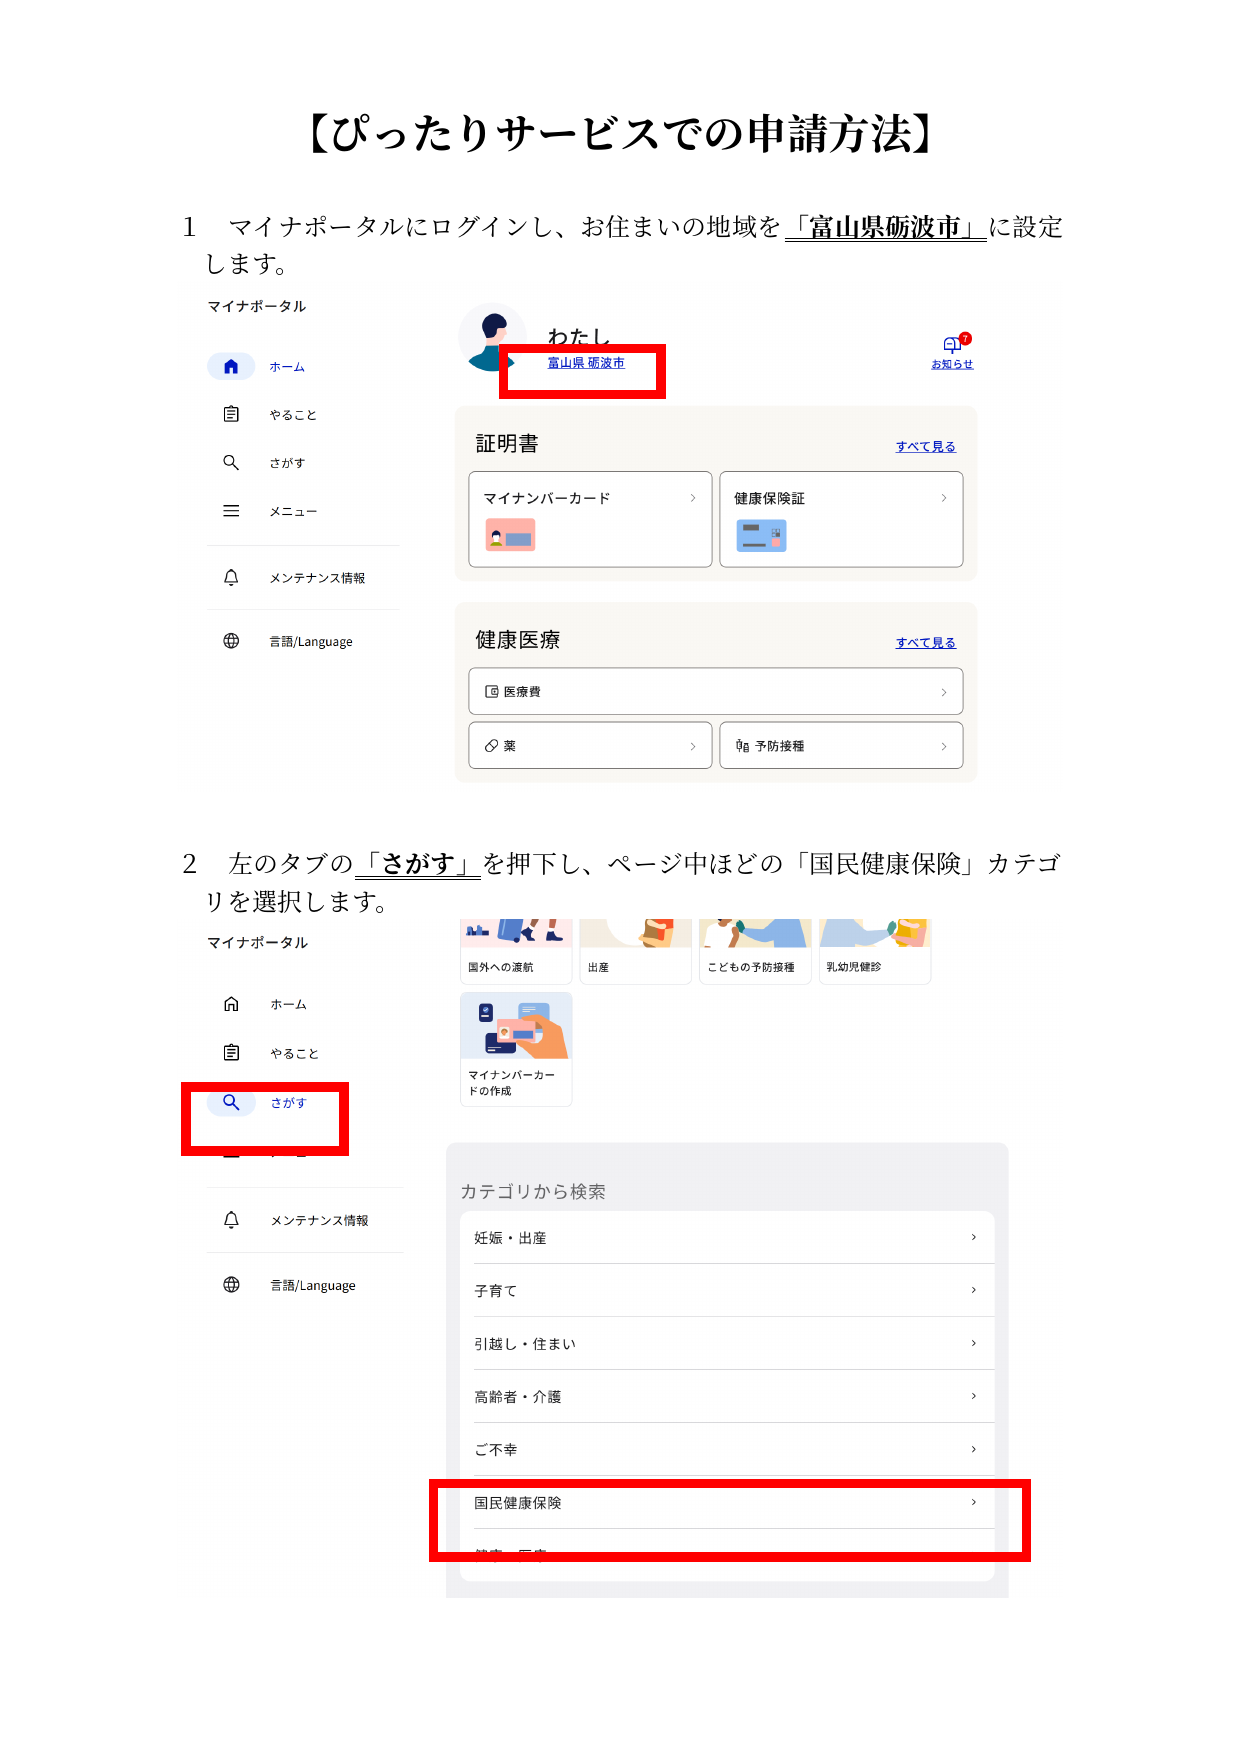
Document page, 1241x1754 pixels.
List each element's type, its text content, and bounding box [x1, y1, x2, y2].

text 【ぴったりサービスでの申請方法】 [177, 94, 1063, 169]
picture [177, 919, 1063, 1598]
text ２ 左のタブの「さがす」を押下し、ページ中ほどの「国民健康保険」カテゴリを選択します。 [177, 844, 1063, 919]
picture [177, 281, 1063, 792]
text １ マイナポータルにログインし、お住まいの地域を「富山県砺波市」に設定 します。 [177, 207, 1063, 281]
